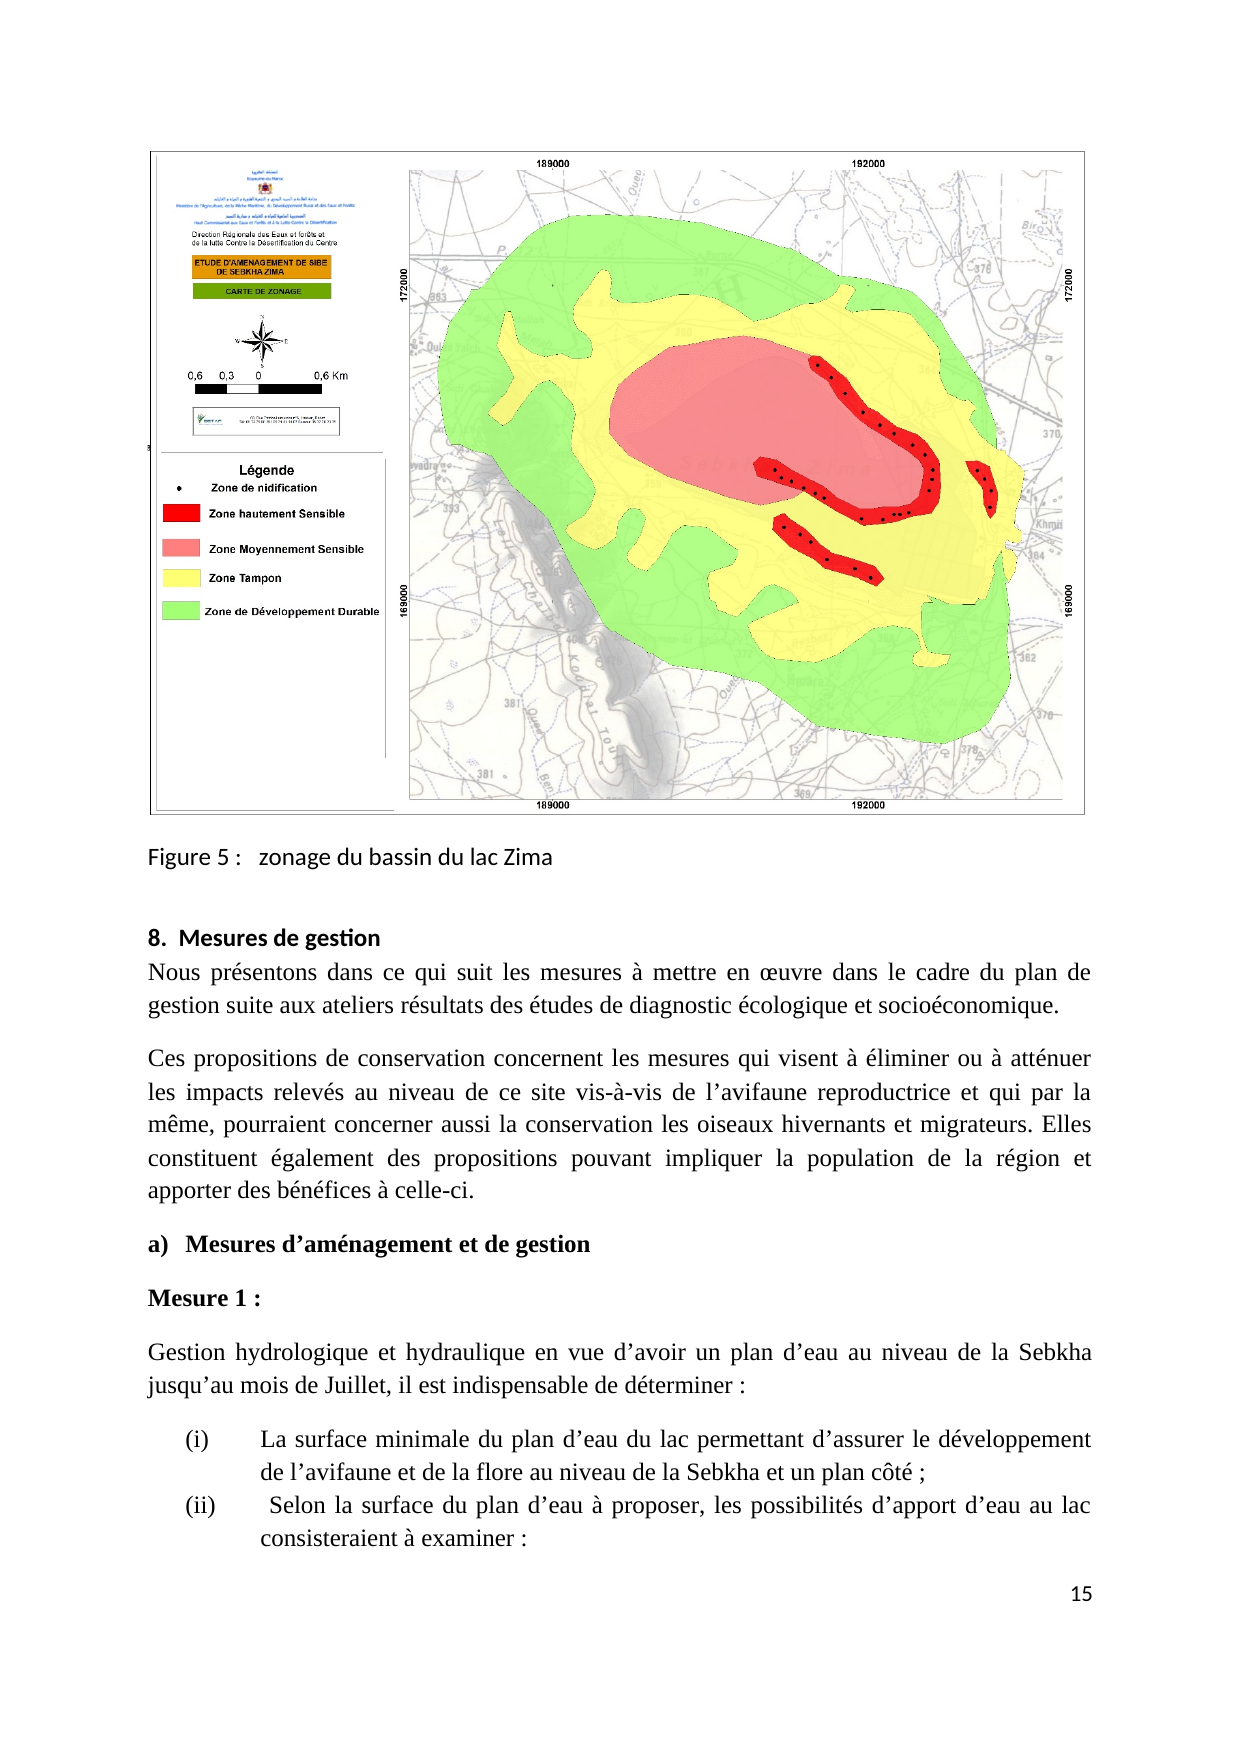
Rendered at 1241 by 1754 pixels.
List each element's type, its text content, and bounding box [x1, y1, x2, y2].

text Gestion hydrologique et hydraulique en vue d’avoir un plan d’eau au niveau de la Sebkha jusqu’au mois de Juillet, il est indispensable de déterminer : [148, 1337, 1093, 1399]
picture [147, 147, 1093, 817]
subtitle 8. Mesures de gestion [148, 922, 1093, 952]
text Nous présentons dans ce qui suit les mesures à mettre en œuvre dans le cadre du plan de gestion suite aux ateliers résultats des études de diagnostic écologique et socioéconomique. [148, 957, 1093, 1018]
text Ces propositions de conservation concernent les mesures qui visent à éliminer ou à atténuer les impacts relevés au niveau de ce site vis-à-vis de l’avifaune reproductrice et qui par la même, pourraient concerner aussi la conservation les oiseaux hivernants et migrateurs. Elles constituent également des propositions pouvant impliquer la population de la région et apporter des bénéfices à celle-ci. [148, 1043, 1093, 1204]
list La surface minimale du plan d’eau du lac permettant d’assurer le développement de l’avifaune et de la flore au niveau de la Sebkha et un plan côté ; [185, 1424, 1093, 1486]
list Selon la surface du plan d’eau à proposer, les possibilités d’apport d’eau au lac consisteraient à examiner : [185, 1490, 1093, 1552]
text Mesure 1 : [148, 1283, 1093, 1312]
text Figure 5 : zonage du bassin du lac Zima [148, 841, 1093, 872]
list Mesures d’aménagement et de gestion [148, 1229, 1093, 1258]
